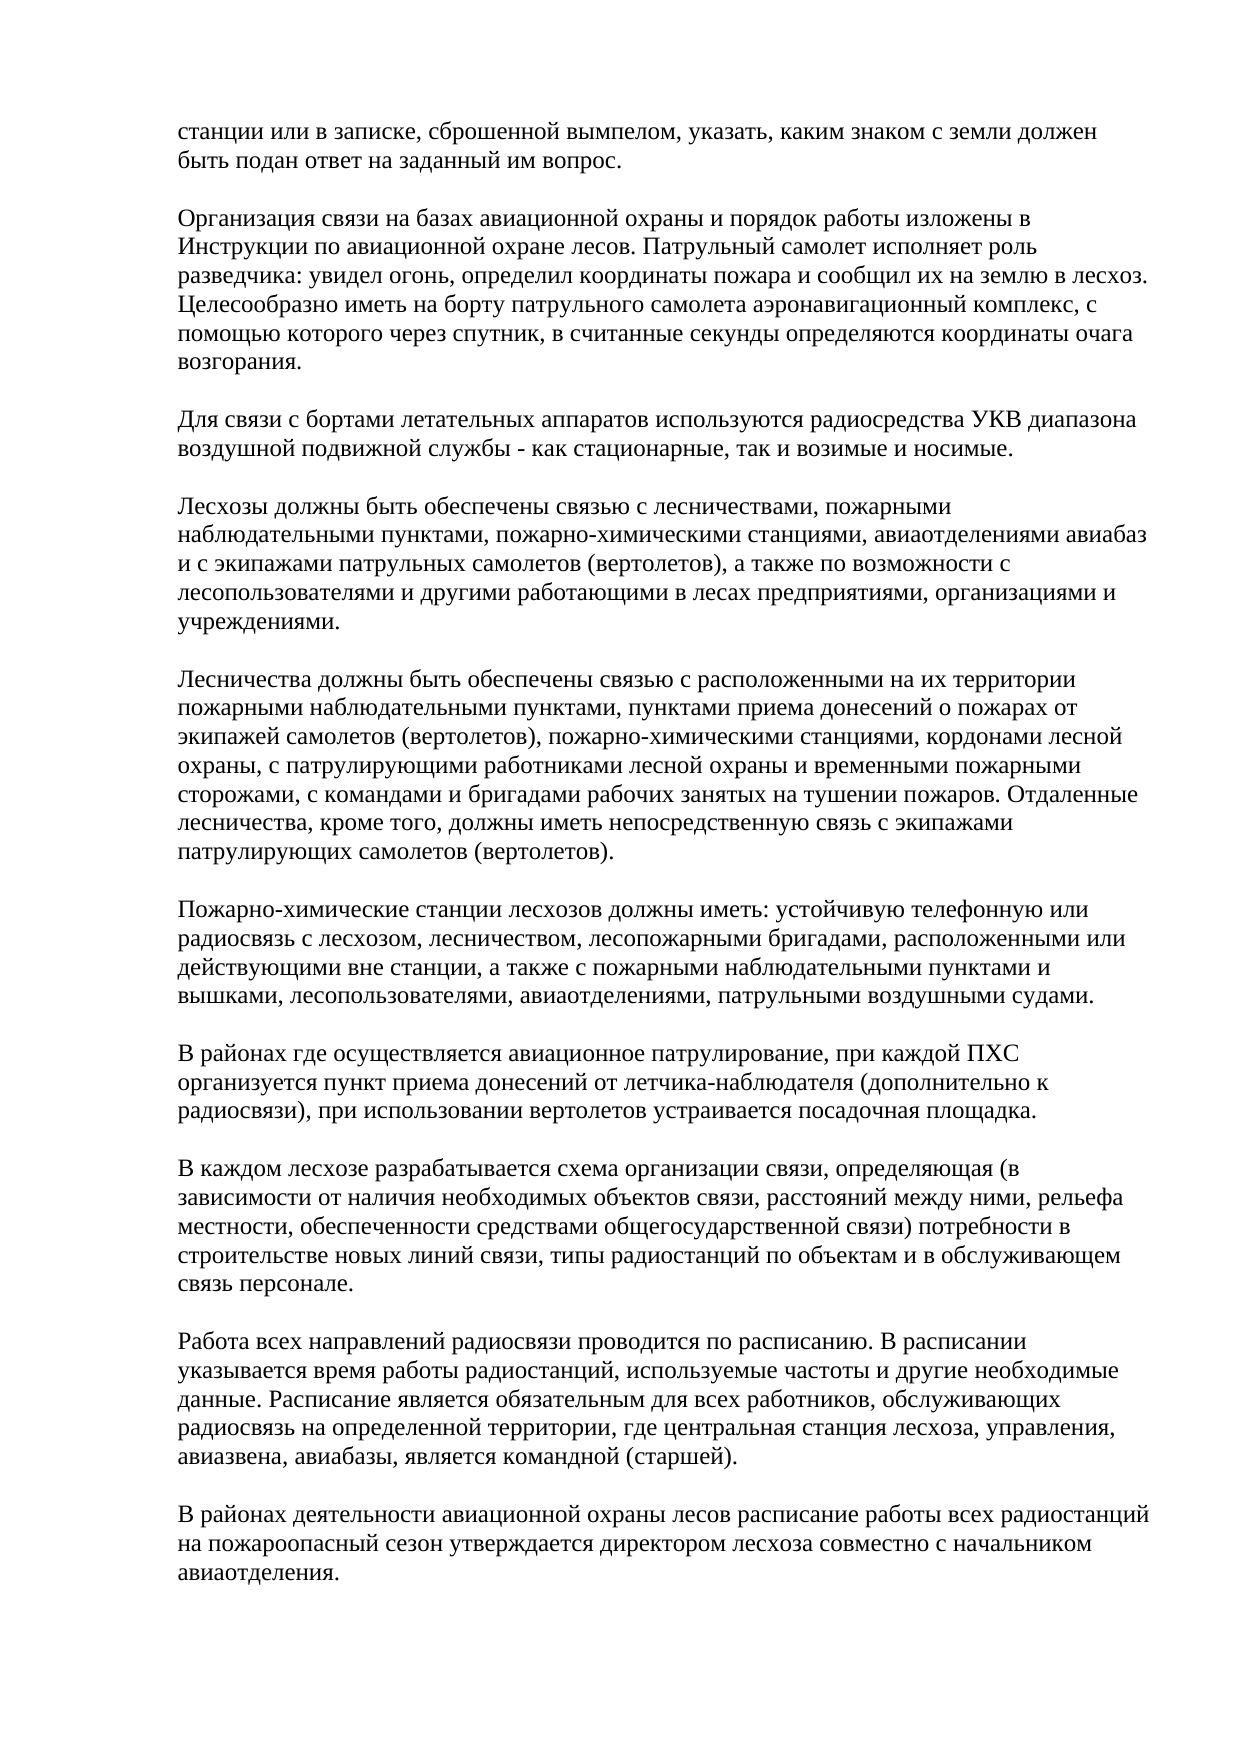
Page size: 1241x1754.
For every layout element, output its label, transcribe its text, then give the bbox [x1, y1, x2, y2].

text Лесхозы должны быть обеспечены связью с лесничествами, пожарными [177, 491, 1161, 519]
text Лесничества должны быть обеспечены связью с расположенными на их территории пожарными наблюдательными пунктами, пунктами приема донесений о пожарах от экипажей самолетов (вертолетов), пожарно-химическими станциями, кордонами лесной охраны, с патрулирующими работниками лесной охраны и временными пожарными сторожами, с командами и бригадами рабочих занятых на тушении пожаров. Отдаленные лесничества, кроме того, должны иметь непосредственную связь с экипажами патрулирующих самолетов (вертолетов). [177, 664, 1140, 865]
text Для связи с бортами летательных аппаратов используются радиосредства УКВ диапазона воздушной подвижной службы - как стационарные, так и возимые и носимые. [177, 404, 1139, 462]
text наблюдательными пунктами, пожарно-химическими станциями, авиаотделениями авиабаз и с экипажами патрульных самолетов (вертолетов), а также по возможности с лесопользователями и другими работающими в лесах предприятиями, организациями и учреждениями. [177, 519, 1149, 634]
text радиосвязь на определенной территории, где центральная станция лесхоза, управления, авиазвена, авиабазы, является командной (старшей). [177, 1412, 1117, 1470]
text Работа всех направлений радиосвязи проводится по расписанию. В расписании [177, 1326, 1161, 1355]
text Пожарно-химические станции лесхозов должны иметь: устойчивую телефонную или радиосвязь с лесхозом, лесничеством, лесопожарными бригадами, расположенными или действующими вне станции, а также с пожарными наблюдательными пунктами и вышками, лесопользователями, авиаотделениями, патрульными воздушными судами. [177, 894, 1128, 1009]
text В районах деятельности авиационной охраны лесов расписание работы всех радиостанций на пожароопасный сезон утверждается директором лесхоза совместно с начальником авиаотделения. [177, 1499, 1151, 1586]
text разведчика: увидел огонь, определил координаты пожара и сообщил их на землю в лесхоз. Целесообразно иметь на борту патрульного самолета аэронавигационный комплекс, с помощью которого через спутник, в считанные секунды определяются координаты очага возгорания. [177, 260, 1150, 375]
text указывается время работы радиостанций, используемые частоты и другие необходимые данные. Расписание является обязательным для всех работников, обслуживающих [177, 1355, 1121, 1412]
text Организация связи на базах авиационной охраны и порядок работы изложены в Инструкции по авиационной охране лесов. Патрульный самолет исполняет роль [177, 203, 1039, 260]
text В районах где осуществляется авиационное патрулирование, при каждой ПХС организуется пункт приема донесений от летчика-наблюдателя (дополнительно к радиосвязи), при использовании вертолетов устраивается посадочная площадка. [177, 1038, 1051, 1124]
text В каждом лесхозе разрабатывается схема организации связи, определяющая (в зависимости от наличия необходимых объектов связи, расстояний между ними, рельефа местности, обеспеченности средствами общегосударственной связи) потребности в строительстве новых линий связи, типы радиостанций по объектам и в обслуживающем связь персонале. [177, 1153, 1126, 1297]
text станции или в записке, сброшенной вымпелом, указать, каким знаком с земли должен быть подан ответ на заданный им вопрос. [177, 116, 1099, 173]
